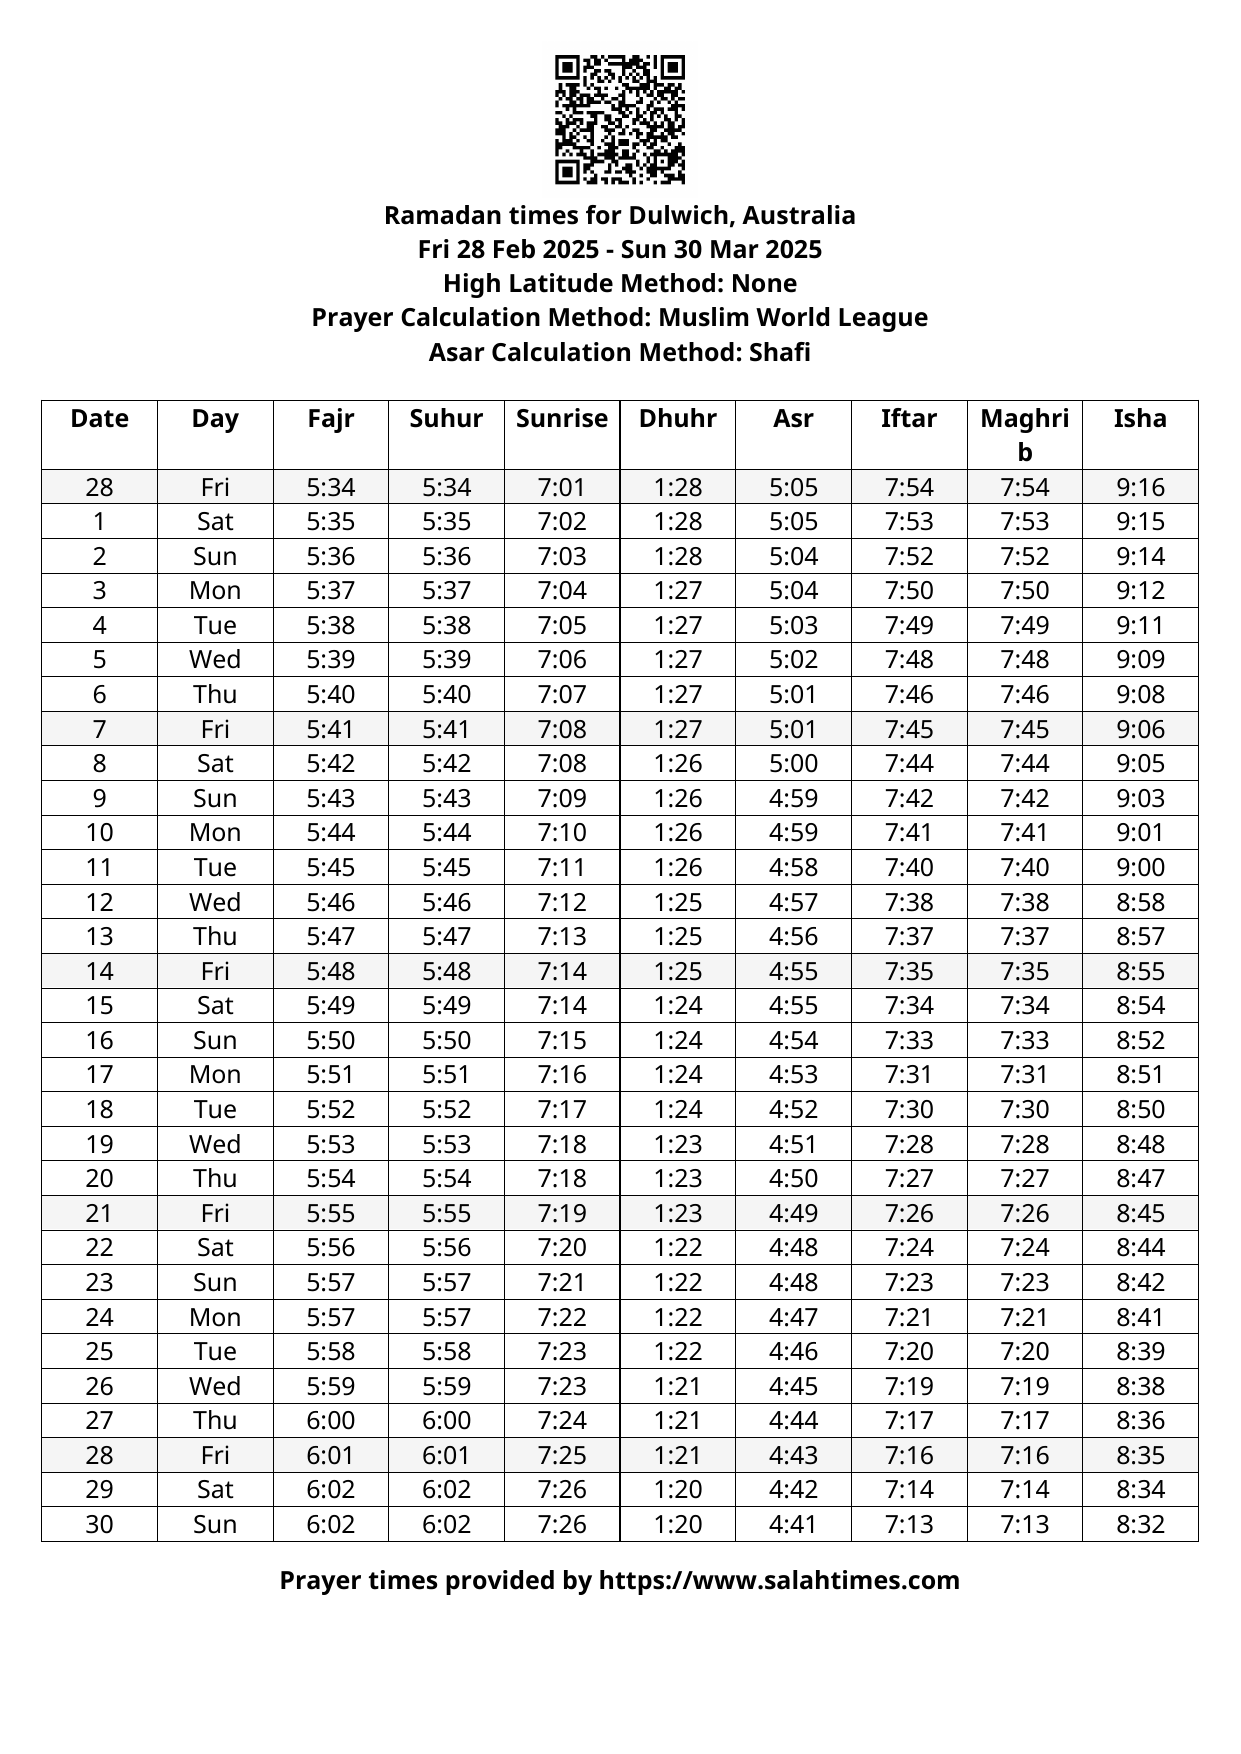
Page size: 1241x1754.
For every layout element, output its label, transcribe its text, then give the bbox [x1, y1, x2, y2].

table_cell 5:02 [736, 643, 851, 676]
table_cell 9:06 [1083, 712, 1198, 745]
table_cell 7:31 [968, 1058, 1082, 1091]
table_cell 5:36 [274, 539, 388, 572]
table_cell 7:22 [505, 1300, 619, 1333]
table_cell 6:02 [274, 1473, 388, 1506]
table_cell 5:05 [736, 470, 851, 503]
table_cell 7:04 [505, 574, 619, 607]
table_cell 5:48 [389, 954, 504, 987]
table_cell 5:55 [389, 1196, 504, 1229]
table_cell 7:46 [852, 677, 967, 711]
table_cell 5:37 [389, 574, 504, 607]
text Fri 28 Feb 2025 - Sun 30 Mar 2025 [42, 232, 1198, 266]
table_cell 5:37 [274, 574, 388, 607]
table_cell 1:27 [621, 712, 735, 745]
table_cell 9:00 [1083, 850, 1198, 884]
table_cell 7:11 [505, 850, 619, 884]
table_cell 7:13 [505, 919, 619, 953]
table_cell 5:04 [736, 574, 851, 607]
table_cell 8:38 [1083, 1369, 1198, 1402]
table_cell 12 [42, 885, 157, 918]
table_cell 7:50 [968, 574, 1082, 607]
table_cell 1 [42, 504, 157, 538]
table_cell 1:22 [621, 1300, 735, 1333]
table_cell 1:27 [621, 643, 735, 676]
table_cell 8:35 [1083, 1438, 1198, 1472]
table_cell Tue [158, 850, 273, 884]
table_cell 5:57 [274, 1265, 388, 1299]
table_cell 7:17 [505, 1092, 619, 1126]
table_cell 10 [42, 816, 157, 849]
table_cell 1:24 [621, 1092, 735, 1126]
table_cell Mon [158, 1300, 273, 1333]
table_cell 4:48 [736, 1265, 851, 1299]
table_cell 7:53 [852, 504, 967, 538]
table_cell 8:47 [1083, 1161, 1198, 1195]
table_cell 5:55 [274, 1196, 388, 1229]
table_cell 7:17 [968, 1404, 1082, 1437]
table_cell 5:59 [274, 1369, 388, 1402]
table_cell 7:33 [968, 1023, 1082, 1057]
table_cell Sun [158, 781, 273, 814]
table_cell Sun [158, 1265, 273, 1299]
table_cell 5:36 [389, 539, 504, 572]
table_cell Thu [158, 1404, 273, 1437]
table_cell 8:44 [1083, 1231, 1198, 1264]
table_cell 7:24 [968, 1231, 1082, 1264]
table_cell 15 [42, 989, 157, 1022]
table_cell 7:23 [505, 1334, 619, 1368]
picture [542, 41, 699, 198]
table_header Dhuhr [621, 401, 735, 469]
table_cell Wed [158, 1127, 273, 1160]
table_cell 9:05 [1083, 746, 1198, 780]
table_cell 7:24 [852, 1231, 967, 1264]
table_cell 5:49 [389, 989, 504, 1022]
table_cell 5:42 [389, 746, 504, 780]
table_cell 7:08 [505, 712, 619, 745]
table_cell 7:34 [852, 989, 967, 1022]
table_cell 6:01 [274, 1438, 388, 1472]
table_cell 7:28 [968, 1127, 1082, 1160]
table_header Asr [736, 401, 851, 469]
table_header Sunrise [505, 401, 619, 469]
table_cell 5:51 [389, 1058, 504, 1091]
table_cell 8:54 [1083, 989, 1198, 1022]
table_header Iftar [852, 401, 967, 469]
table_cell 7:34 [968, 989, 1082, 1022]
table_cell 7 [42, 712, 157, 745]
table_cell 5:48 [274, 954, 388, 987]
table_cell 7:26 [968, 1196, 1082, 1229]
table_cell 7:38 [852, 885, 967, 918]
table_cell 1:27 [621, 608, 735, 642]
table_cell Wed [158, 643, 273, 676]
table_cell 7:52 [852, 539, 967, 572]
table_cell 29 [42, 1473, 157, 1506]
table_cell 7:44 [852, 746, 967, 780]
table_cell 5:03 [736, 608, 851, 642]
table_cell 7:25 [505, 1438, 619, 1472]
table_cell 20 [42, 1161, 157, 1195]
table_cell 7:14 [852, 1473, 967, 1506]
table_cell 8:58 [1083, 885, 1198, 918]
table_cell 5:58 [389, 1334, 504, 1368]
table_cell 18 [42, 1092, 157, 1126]
table_cell 4:56 [736, 919, 851, 953]
table_cell 7:26 [852, 1196, 967, 1229]
table_cell 4:55 [736, 954, 851, 987]
table_cell 1:22 [621, 1231, 735, 1264]
text Asar Calculation Method: Shafi [42, 334, 1198, 368]
table_cell Fri [158, 954, 273, 987]
table_cell 9:11 [1083, 608, 1198, 642]
table_cell 24 [42, 1300, 157, 1333]
table_cell 7:33 [852, 1023, 967, 1057]
text High Latitude Method: None [42, 266, 1198, 300]
table_cell 5:56 [274, 1231, 388, 1264]
table_cell 7:24 [505, 1404, 619, 1437]
table_cell 5:39 [274, 643, 388, 676]
table_cell 7:49 [852, 608, 967, 642]
table_cell 5:54 [274, 1161, 388, 1195]
table_cell Wed [158, 885, 273, 918]
table_cell 7:21 [968, 1300, 1082, 1333]
table_cell 3 [42, 574, 157, 607]
table_cell 7:46 [968, 677, 1082, 711]
table_cell Tue [158, 608, 273, 642]
table_cell 5:59 [389, 1369, 504, 1402]
table_cell 7:27 [852, 1161, 967, 1195]
table_header Day [158, 401, 273, 469]
table_cell 7:05 [505, 608, 619, 642]
table_cell 6:00 [274, 1404, 388, 1437]
table_cell Fri [158, 1196, 273, 1229]
table_cell 7:07 [505, 677, 619, 711]
table_cell 7:48 [852, 643, 967, 676]
table_cell 7:38 [968, 885, 1082, 918]
table_cell 4:44 [736, 1404, 851, 1437]
table_cell 5:52 [389, 1092, 504, 1126]
table_cell 1:24 [621, 1023, 735, 1057]
table_cell 9:03 [1083, 781, 1198, 814]
table_cell 7:08 [505, 746, 619, 780]
table_cell 19 [42, 1127, 157, 1160]
table_cell 13 [42, 919, 157, 953]
table_cell Sat [158, 1473, 273, 1506]
table_cell 7:09 [505, 781, 619, 814]
table_cell 1:27 [621, 677, 735, 711]
table_cell Wed [158, 1369, 273, 1402]
table_cell 7:37 [852, 919, 967, 953]
table_cell 7:35 [968, 954, 1082, 987]
table_cell 9:14 [1083, 539, 1198, 572]
table_cell 4:55 [736, 989, 851, 1022]
table_cell 9:01 [1083, 816, 1198, 849]
table_cell 7:21 [852, 1300, 967, 1333]
table_cell 1:26 [621, 850, 735, 884]
table_cell 7:15 [505, 1023, 619, 1057]
table_cell 1:25 [621, 885, 735, 918]
table_cell 1:22 [621, 1334, 735, 1368]
table_cell 1:20 [621, 1473, 735, 1506]
table_cell 4:46 [736, 1334, 851, 1368]
table_cell 7:26 [505, 1507, 619, 1541]
table_cell 5:42 [274, 746, 388, 780]
table_cell 9:12 [1083, 574, 1198, 607]
table_cell 8:41 [1083, 1300, 1198, 1333]
table_cell 7:40 [968, 850, 1082, 884]
table_cell 11 [42, 850, 157, 884]
table_cell 1:20 [621, 1507, 735, 1541]
table_cell 7:18 [505, 1127, 619, 1160]
table_cell 28 [42, 470, 157, 503]
table_cell 5:44 [389, 816, 504, 849]
table_cell 7:14 [968, 1473, 1082, 1506]
table_cell 21 [42, 1196, 157, 1229]
table_cell 4:47 [736, 1300, 851, 1333]
table_cell 7:27 [968, 1161, 1082, 1195]
table_cell 7:17 [852, 1404, 967, 1437]
table_cell 5:01 [736, 712, 851, 745]
table_cell 22 [42, 1231, 157, 1264]
table_cell 5:57 [389, 1265, 504, 1299]
table_cell 1:21 [621, 1369, 735, 1402]
table_cell 7:44 [968, 746, 1082, 780]
table_cell 5:34 [274, 470, 388, 503]
table_cell 4:59 [736, 781, 851, 814]
table_cell 4:45 [736, 1369, 851, 1402]
table_cell Thu [158, 677, 273, 711]
table_cell 4:43 [736, 1438, 851, 1472]
table_cell 5:43 [274, 781, 388, 814]
table_cell 7:16 [968, 1438, 1082, 1472]
table_cell 5:45 [389, 850, 504, 884]
table_cell 4:54 [736, 1023, 851, 1057]
table_cell 5:46 [389, 885, 504, 918]
table_cell 7:18 [505, 1161, 619, 1195]
table_cell 4:51 [736, 1127, 851, 1160]
table_cell 26 [42, 1369, 157, 1402]
table_cell 8:39 [1083, 1334, 1198, 1368]
table_cell 7:41 [852, 816, 967, 849]
table_cell Mon [158, 574, 273, 607]
table_cell 1:23 [621, 1127, 735, 1160]
table_cell 1:28 [621, 539, 735, 572]
table_cell 4:41 [736, 1507, 851, 1541]
table_cell 7:52 [968, 539, 1082, 572]
table_cell 7:50 [852, 574, 967, 607]
table_cell 6:02 [389, 1507, 504, 1541]
table_cell Sat [158, 504, 273, 538]
table_header Fajr [274, 401, 388, 469]
table_cell 1:21 [621, 1404, 735, 1437]
table_cell 8:34 [1083, 1473, 1198, 1506]
table_cell 5:44 [274, 816, 388, 849]
table_cell 6 [42, 677, 157, 711]
table_cell Sun [158, 1507, 273, 1541]
table_cell 5:41 [389, 712, 504, 745]
table_cell 28 [42, 1438, 157, 1472]
table_cell 1:25 [621, 919, 735, 953]
table_cell 8:42 [1083, 1265, 1198, 1299]
table_cell 7:20 [852, 1334, 967, 1368]
table_cell 5:05 [736, 504, 851, 538]
table_cell 7:14 [505, 954, 619, 987]
table_cell 5:56 [389, 1231, 504, 1264]
table_cell 6:00 [389, 1404, 504, 1437]
table_cell 7:42 [968, 781, 1082, 814]
table_cell Sat [158, 1231, 273, 1264]
table_cell 7:30 [852, 1092, 967, 1126]
table_cell 4:42 [736, 1473, 851, 1506]
table_cell 8:52 [1083, 1023, 1198, 1057]
table_cell 7:01 [505, 470, 619, 503]
table_cell Fri [158, 470, 273, 503]
table_cell 7:02 [505, 504, 619, 538]
table_cell Sun [158, 539, 273, 572]
table_cell 1:25 [621, 954, 735, 987]
table_cell 5:58 [274, 1334, 388, 1368]
table_cell 5:50 [274, 1023, 388, 1057]
table_cell 1:24 [621, 1058, 735, 1091]
table_cell 5:35 [274, 504, 388, 538]
table_cell 1:26 [621, 816, 735, 849]
table_cell Sat [158, 989, 273, 1022]
table_cell 5:38 [389, 608, 504, 642]
table_cell 7:53 [968, 504, 1082, 538]
table_cell 5:35 [389, 504, 504, 538]
table_header Maghrib [968, 401, 1082, 469]
table_cell Fri [158, 1438, 273, 1472]
table_cell 5:52 [274, 1092, 388, 1126]
table_cell 7:14 [505, 989, 619, 1022]
table_cell Sun [158, 1023, 273, 1057]
table_cell 8:45 [1083, 1196, 1198, 1229]
table_cell 7:45 [968, 712, 1082, 745]
table_cell Mon [158, 1058, 273, 1091]
table_cell 7:42 [852, 781, 967, 814]
table_cell 1:28 [621, 504, 735, 538]
table_cell Thu [158, 919, 273, 953]
table_cell 7:48 [968, 643, 1082, 676]
table_cell 5:34 [389, 470, 504, 503]
table_cell 5:54 [389, 1161, 504, 1195]
table_cell 6:01 [389, 1438, 504, 1472]
table_cell 8:51 [1083, 1058, 1198, 1091]
table_cell Sat [158, 746, 273, 780]
table_cell 5:46 [274, 885, 388, 918]
table_cell 7:31 [852, 1058, 967, 1091]
table_cell 27 [42, 1404, 157, 1437]
text Prayer Calculation Method: Muslim World League [42, 300, 1198, 334]
table_cell 8:57 [1083, 919, 1198, 953]
table_cell 5:40 [274, 677, 388, 711]
table_cell 5:41 [274, 712, 388, 745]
table_cell 7:41 [968, 816, 1082, 849]
text Prayer times provided by https://www.salahtimes.com [42, 1563, 1198, 1597]
table_cell Mon [158, 816, 273, 849]
table_cell 1:28 [621, 470, 735, 503]
table_cell 14 [42, 954, 157, 987]
table_cell 5 [42, 643, 157, 676]
table_cell 7:23 [852, 1265, 967, 1299]
table_cell 7:37 [968, 919, 1082, 953]
table_cell 23 [42, 1265, 157, 1299]
table_cell 7:16 [505, 1058, 619, 1091]
table_cell 8:50 [1083, 1092, 1198, 1126]
table_cell 7:35 [852, 954, 967, 987]
table_cell 7:19 [852, 1369, 967, 1402]
table_cell 9:08 [1083, 677, 1198, 711]
table_cell 25 [42, 1334, 157, 1368]
table_cell 5:53 [274, 1127, 388, 1160]
table_cell Tue [158, 1092, 273, 1126]
table_cell 7:19 [968, 1369, 1082, 1402]
table_cell 7:30 [968, 1092, 1082, 1126]
table_cell 7:21 [505, 1265, 619, 1299]
table_cell 7:12 [505, 885, 619, 918]
table_cell 7:10 [505, 816, 619, 849]
table_cell 1:23 [621, 1196, 735, 1229]
table_cell 2 [42, 539, 157, 572]
table_cell 5:01 [736, 677, 851, 711]
table_cell 17 [42, 1058, 157, 1091]
table_cell 7:16 [852, 1438, 967, 1472]
table_cell 4:57 [736, 885, 851, 918]
table_cell 1:26 [621, 781, 735, 814]
table_cell 5:40 [389, 677, 504, 711]
table_cell 5:57 [389, 1300, 504, 1333]
table_cell 30 [42, 1507, 157, 1541]
table_cell 4:59 [736, 816, 851, 849]
table_cell 6:02 [389, 1473, 504, 1506]
table_cell 5:38 [274, 608, 388, 642]
table_cell 4:50 [736, 1161, 851, 1195]
table_cell 8:48 [1083, 1127, 1198, 1160]
table_cell 7:26 [505, 1473, 619, 1506]
table_cell 7:03 [505, 539, 619, 572]
table_cell 7:28 [852, 1127, 967, 1160]
table_cell 1:24 [621, 989, 735, 1022]
table_cell 5:50 [389, 1023, 504, 1057]
table_cell 4 [42, 608, 157, 642]
table_cell Tue [158, 1334, 273, 1368]
table_cell 7:23 [968, 1265, 1082, 1299]
table_cell 7:23 [505, 1369, 619, 1402]
table_cell 5:39 [389, 643, 504, 676]
table_cell 5:47 [389, 919, 504, 953]
table_cell 5:04 [736, 539, 851, 572]
table_header Suhur [389, 401, 504, 469]
table_cell 7:20 [968, 1334, 1082, 1368]
table_cell 1:23 [621, 1161, 735, 1195]
table_cell 7:40 [852, 850, 967, 884]
table_header Isha [1083, 401, 1198, 469]
table_cell 7:06 [505, 643, 619, 676]
table_cell 5:43 [389, 781, 504, 814]
table_cell 9:16 [1083, 470, 1198, 503]
table_cell 8 [42, 746, 157, 780]
table_cell 4:52 [736, 1092, 851, 1126]
table_cell 4:53 [736, 1058, 851, 1091]
table_cell 7:13 [968, 1507, 1082, 1541]
table_cell 1:27 [621, 574, 735, 607]
table_cell 7:49 [968, 608, 1082, 642]
table_cell Fri [158, 712, 273, 745]
table_cell 9:15 [1083, 504, 1198, 538]
table_cell 4:58 [736, 850, 851, 884]
table_cell 1:26 [621, 746, 735, 780]
table_cell 5:51 [274, 1058, 388, 1091]
table_cell 9:09 [1083, 643, 1198, 676]
table_cell 5:47 [274, 919, 388, 953]
table_cell 4:49 [736, 1196, 851, 1229]
table_cell 7:19 [505, 1196, 619, 1229]
table_cell 8:32 [1083, 1507, 1198, 1541]
table_cell 5:57 [274, 1300, 388, 1333]
table_header Date [42, 401, 157, 469]
table_cell Thu [158, 1161, 273, 1195]
table_cell 5:53 [389, 1127, 504, 1160]
table_cell 9 [42, 781, 157, 814]
table_cell 7:20 [505, 1231, 619, 1264]
table_cell 5:49 [274, 989, 388, 1022]
table_cell 7:54 [852, 470, 967, 503]
table_cell 1:22 [621, 1265, 735, 1299]
table_cell 5:00 [736, 746, 851, 780]
table_cell 7:54 [968, 470, 1082, 503]
table_cell 16 [42, 1023, 157, 1057]
table_cell 4:48 [736, 1231, 851, 1264]
text Ramadan times for Dulwich, Australia [42, 198, 1198, 232]
table_cell 1:21 [621, 1438, 735, 1472]
table_cell 6:02 [274, 1507, 388, 1541]
table_cell 8:55 [1083, 954, 1198, 987]
table_cell 8:36 [1083, 1404, 1198, 1437]
table_cell 7:45 [852, 712, 967, 745]
table_cell 5:45 [274, 850, 388, 884]
table_cell 7:13 [852, 1507, 967, 1541]
